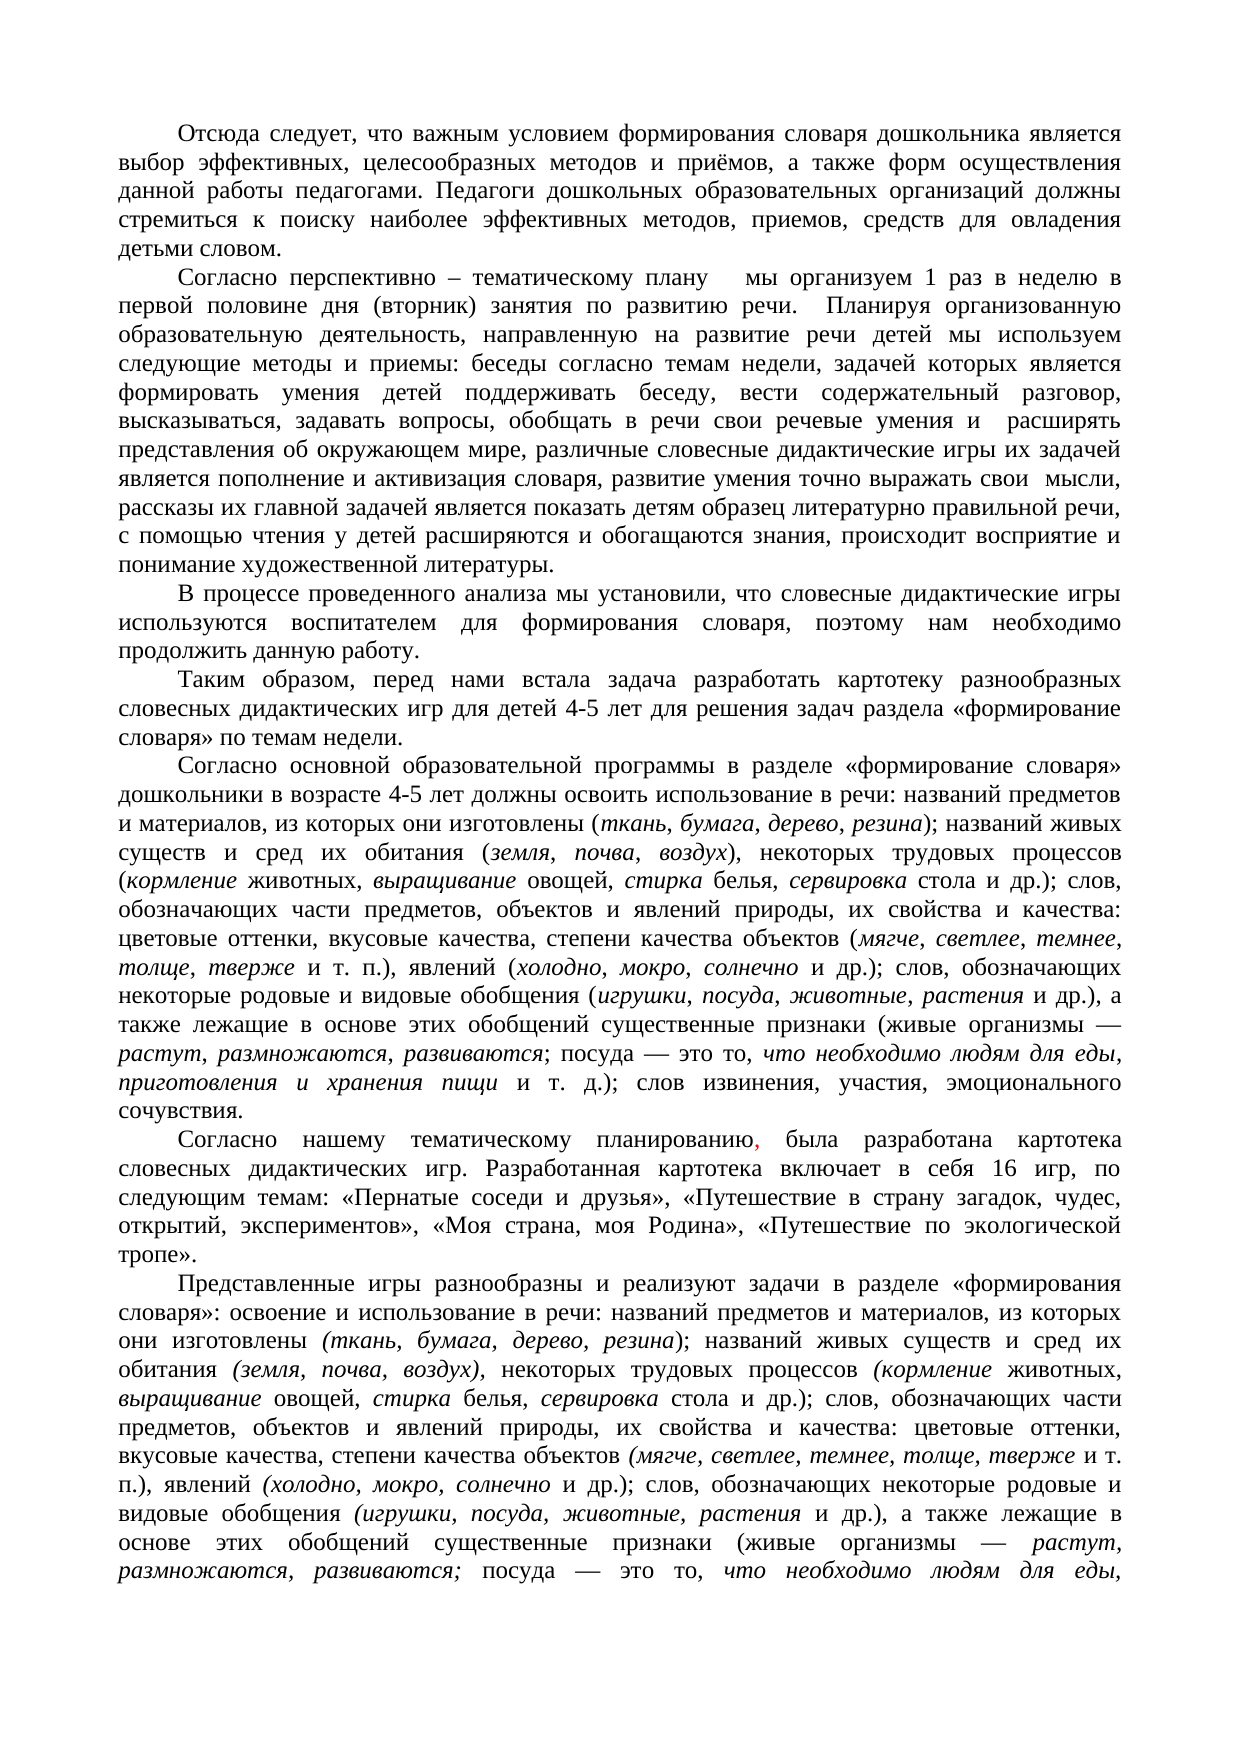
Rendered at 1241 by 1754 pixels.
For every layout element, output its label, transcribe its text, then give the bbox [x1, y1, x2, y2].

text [118, 1268, 1122, 1584]
text Согласно перспективно – тематическому плану мы организуем 1 раз в неделю в первой половине дня (вторник) занятия по развитию речи. Планируя организованную образовательную деятельность, направленную на развитие речи детей мы используем следующие методы и приемы: беседы согласно темам недели, задачей которых является формировать умения детей поддерживать беседу, вести содержательный разговор, высказываться, задавать вопросы, обобщать в речи свои речевые умения и расширять представления об окружающем мире, различные словесные дидактические игры их задачей является пополнение и активизация словаря, развитие умения точно выражать свои мысли, рассказы их главной задачей является показать детям образец литературно правильной речи, с помощью чтения у детей расширяются и обогащаются знания, происходит восприятие и понимание художественной литературы. [118, 262, 1122, 578]
text Отсюда следует, что важным условием формирования словаря дошкольника является выбор эффективных, целесообразных методов и приёмов, а также форм осуществления данной работы педагогами. Педагоги дошкольных образовательных организаций должны стремиться к поиску наиболее эффективных методов, приемов, средств для овладения детьми словом. [118, 118, 1122, 262]
text Согласно основной образовательной программы в разделе «формирование словаря» дошкольники в возрасте 4-5 лет должны освоить использование в речи: названий предметов и материалов, из которых они изготовлены (ткань, бумага, дерево, резина); названий живых существ и сред их обитания (земля, почва, воздух), некоторых трудовых процессов (кормление животных, выращивание овощей, стирка белья, сервировка стола и др.); слов, обозначающих части предметов, объектов и явлений природы, их свойства и качества: цветовые оттенки, вкусовые качества, степени качества объектов (мягче, светлее, темнее, толще, тверже и т. п.), явлений (холодно, мокро, солнечно и др.); слов, обозначающих некоторые родовые и видовые обобщения (игрушки, посуда, животные, растения и др.), а также лежащие в основе этих обобщений существенные признаки (живые организмы — растут, размножаются, развиваются; посуда — это то, что необходимо людям для еды, приготовления и хранения пищи и т. д.); слов извинения, участия, эмоционального сочувствия. [118, 751, 1122, 1124]
text В процессе проведенного анализа мы установили, что словесные дидактические игры используются воспитателем для формирования словаря, поэтому нам необходимо продолжить данную работу. [118, 578, 1122, 664]
text Таким образом, перед нами встала задача разработать картотеку разнообразных словесных дидактических игр для детей 4-5 лет для решения задач раздела «формирование словаря» по темам недели. [118, 664, 1122, 751]
text Согласно нашему тематическому планированию, была разработана картотека словесных дидактических игр. Разработанная картотека включает в себя 16 игр, по следующим темам: «Пернатые соседи и друзья», «Путешествие в страну загадок, чудес, открытий, экспериментов», «Моя страна, моя Родина», «Путешествие по экологической тропе». [118, 1124, 1122, 1268]
